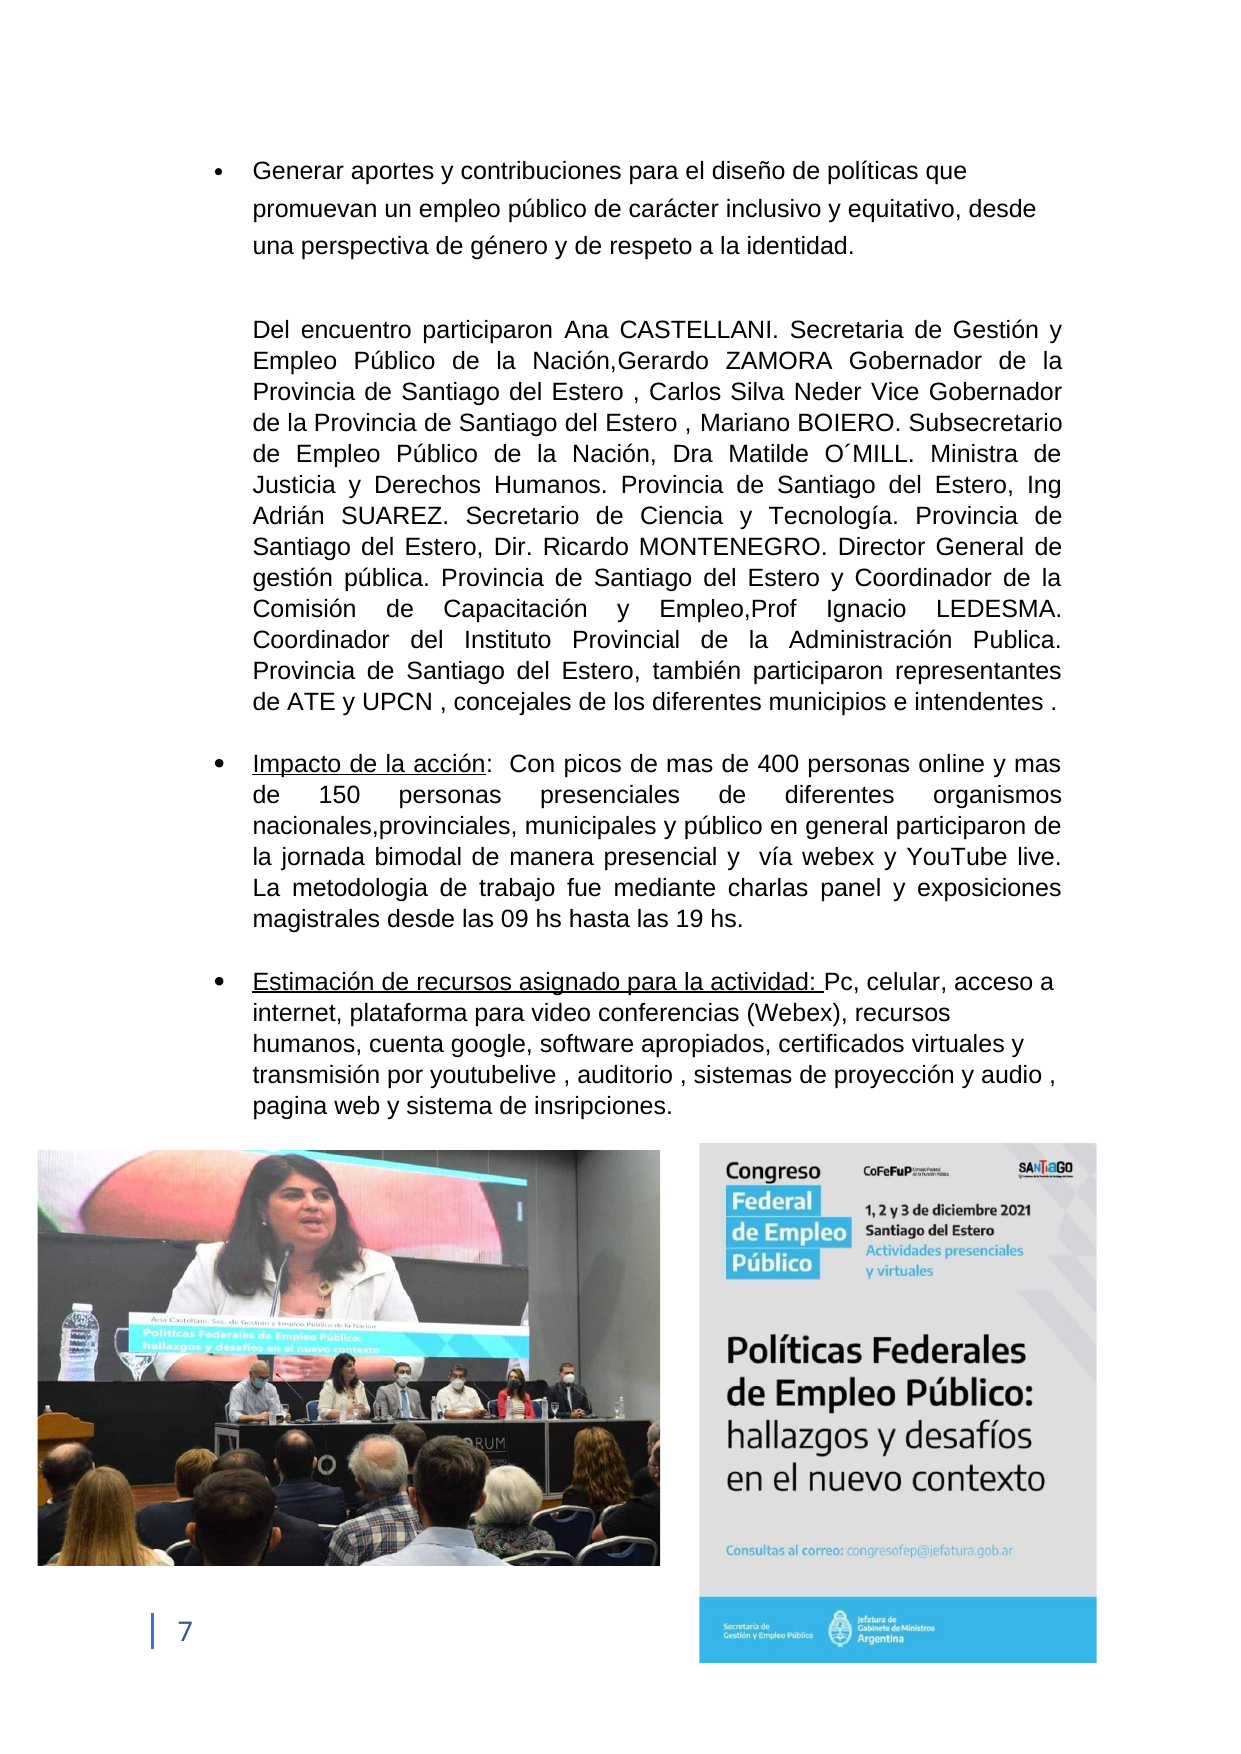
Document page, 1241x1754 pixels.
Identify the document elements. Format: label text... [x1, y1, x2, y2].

list Del encuentro participaron Ana CASTELLANI. Secretaria de Gestión y Empleo Público de la Nación,Gerardo ZAMORA Gobernador de la Provincia de Santiago del Estero , Carlos Silva Neder Vice Gobernador de la Provincia de Santiago del Estero , Mariano BOIERO. Subsecretario de Empleo Público de la Nación, Dra Matilde O´MILL. Ministra de Justicia y Derechos Humanos. Provincia de Santiago del Estero, Ing Adrián SUAREZ. Secretario de Ciencia y Tecnología. Provincia de Santiago del Estero, Dir. Ricardo MONTENEGRO. Director General de gestión pública. Provincia de Santiago del Estero y Coordinador de la Comisión de Capacitación y Empleo,Prof Ignacio LEDESMA. Coordinador del Instituto Provincial de la Administración Publica. Provincia de Santiago del Estero, también participaron representantes de ATE y UPCN , concejales de los diferentes municipios e intendentes . [252, 314, 1063, 716]
list Generar aportes y contribuciones para el diseño de políticas que promuevan un empleo público de carácter inclusivo y equitativo, desde una perspectiva de género y de respeto a la identidad. [215, 148, 1063, 260]
picture [699, 1143, 1097, 1663]
list Estimación de recursos asignado para la actividad: Pc, celular, acceso a internet, plataforma para video conferencias (Webex), recursos humanos, cuenta google, software apropiados, certificados virtuales y transmisión por youtubelive , auditorio , sistemas de proyección y audio , pagina web y sistema de insripciones. [215, 967, 1063, 1119]
picture [37, 1150, 661, 1566]
list Impacto de la acción: Con picos de mas de 400 personas online y mas de 150 personas presenciales de diferentes organismos nacionales,provinciales, municipales y público en general participaron de la jornada bimodal de manera presencial y vía webex y YouTube live. La metodologia de trabajo fue mediante charlas panel y exposiciones magistrales desde las 09 hs hasta las 19 hs. [215, 749, 1063, 933]
